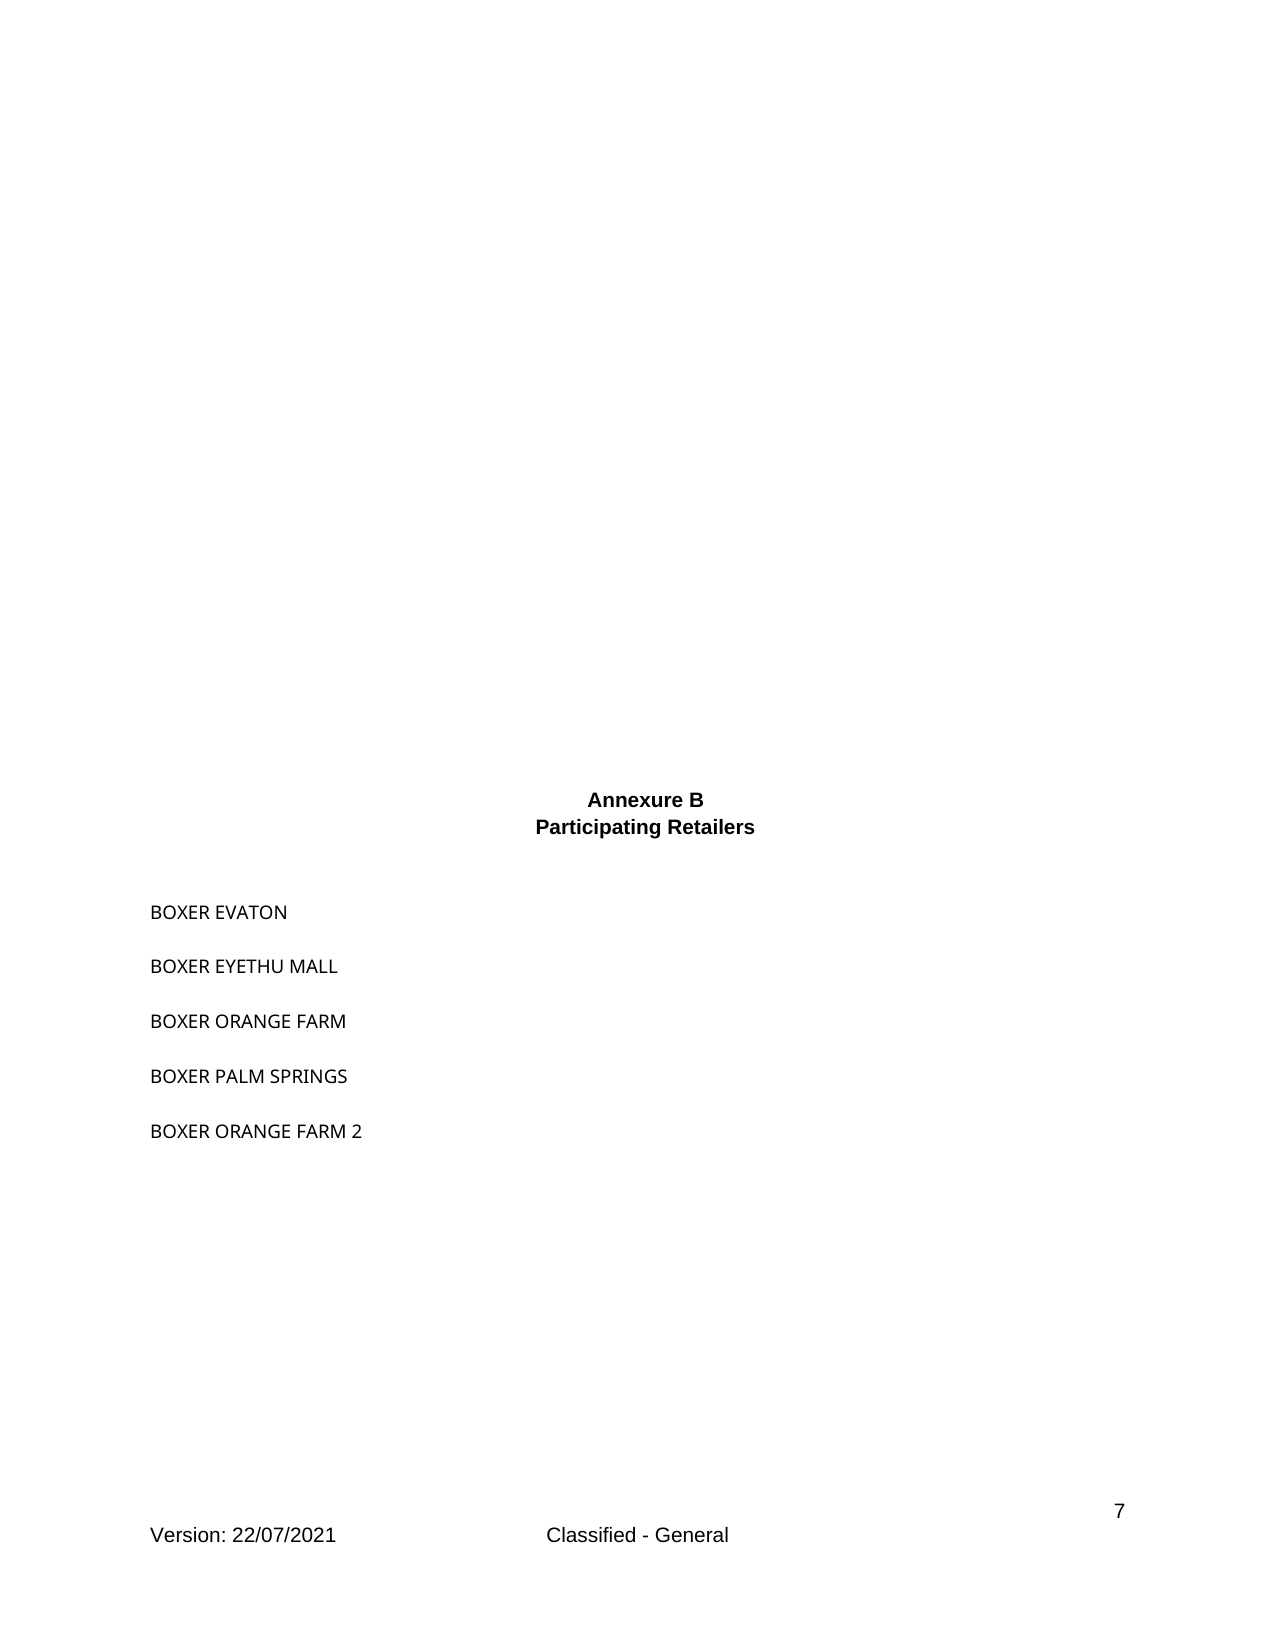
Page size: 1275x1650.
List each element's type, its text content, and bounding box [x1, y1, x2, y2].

text Annexure B [166, 787, 1125, 811]
text BOXER ORANGE FARM [150, 1008, 1125, 1034]
text BOXER PALM SPRINGS [150, 1063, 1125, 1089]
text Participating Retailers [166, 815, 1125, 839]
text BOXER EVATON [150, 899, 1125, 925]
text BOXER EYETHU MALL [150, 954, 1125, 979]
text BOXER ORANGE FARM 2 [150, 1118, 1125, 1143]
